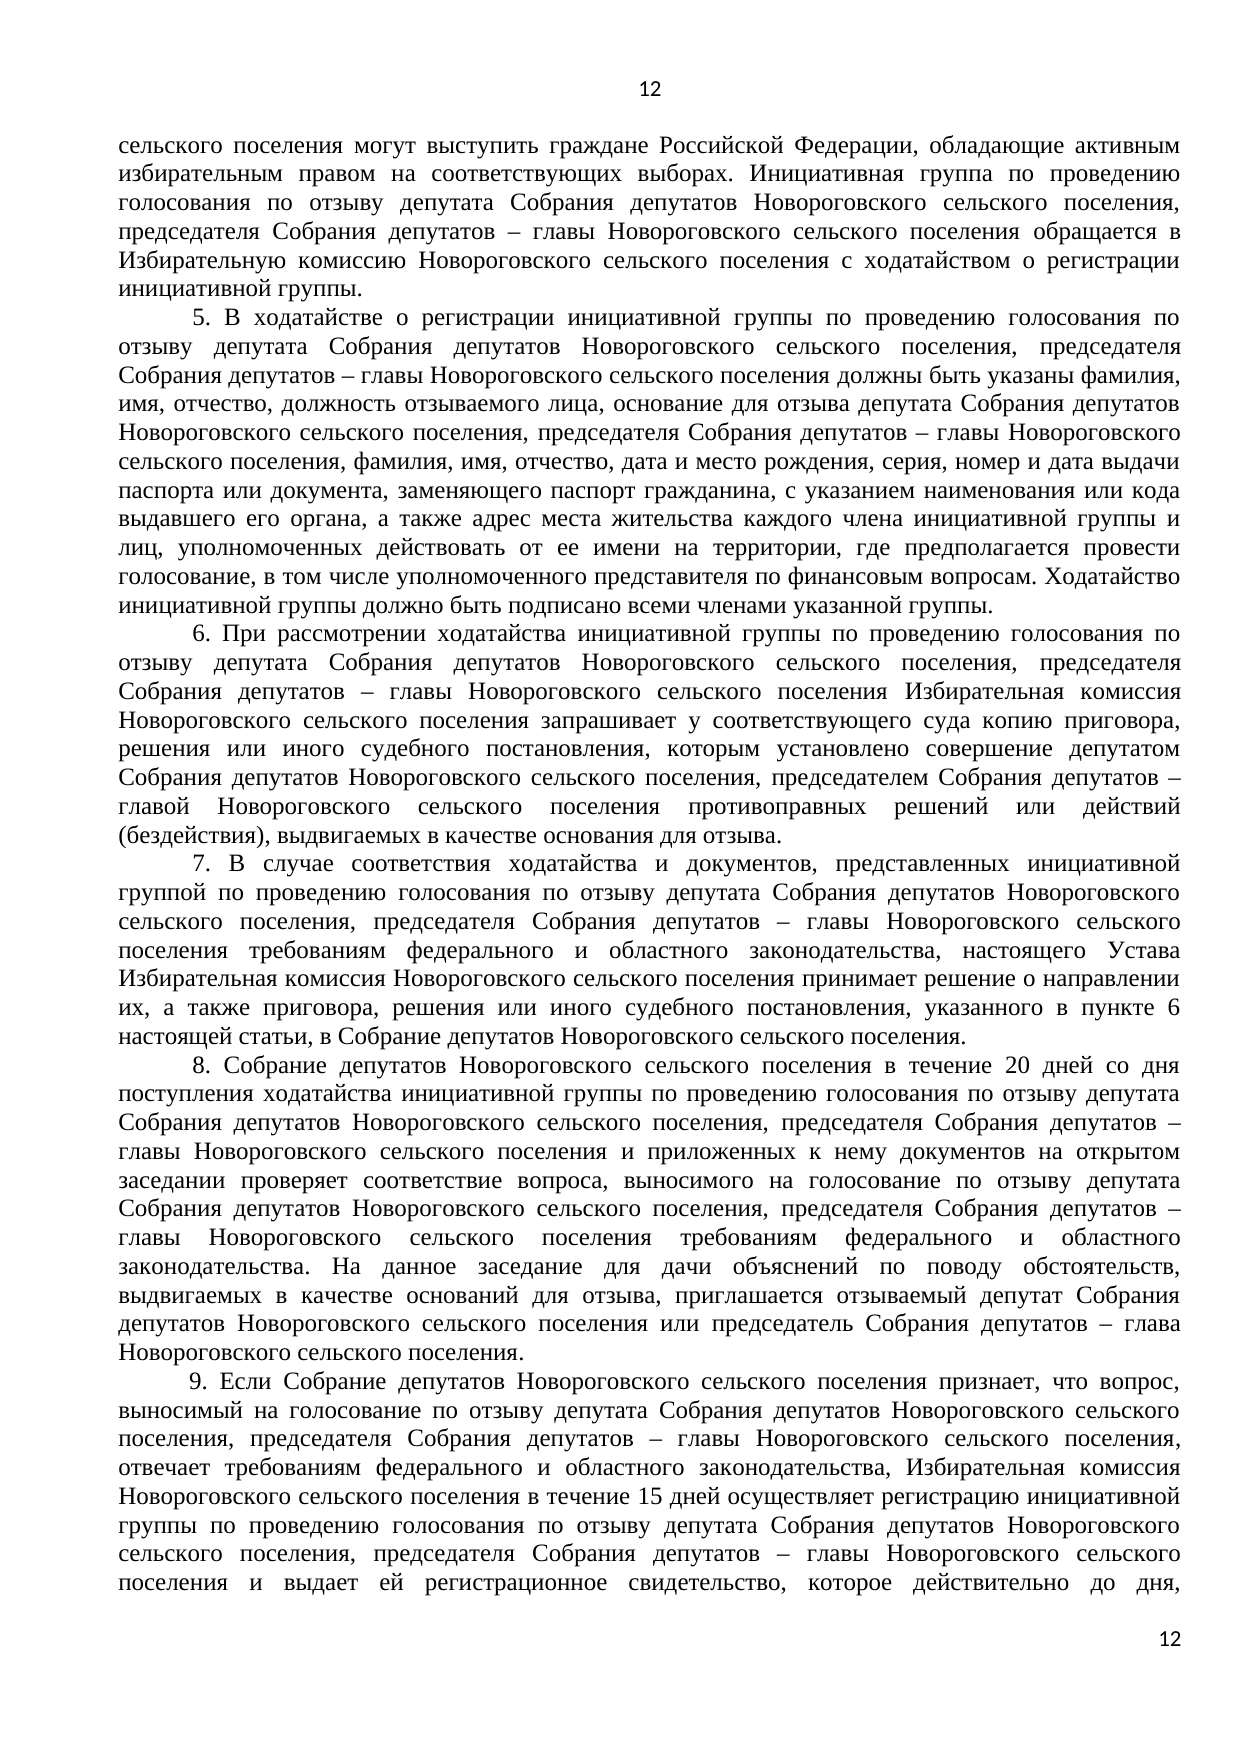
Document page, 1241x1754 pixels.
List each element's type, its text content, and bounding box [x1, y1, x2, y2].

text 7. В случае соответствия ходатайства и документов, представленных инициативной группой по проведению голосования по отзыву депутата Собрания депутатов Новороговского сельского поселения, председателя Собрания депутатов – главы Новороговского сельского поселения требованиям федерального и областного законодательства, настоящего Устава Избирательная комиссия Новороговского сельского поселения принимает решение о направлении их, а также приговора, решения или иного судебного постановления, указанного в пункте 6 настоящей статьи, в Собрание депутатов Новороговского сельского поселения. [118, 848, 1181, 1050]
text 5. В ходатайстве о регистрации инициативной группы по проведению голосования по отзыву депутата Собрания депутатов Новороговского сельского поселения, председателя Собрания депутатов – главы Новороговского сельского поселения должны быть указаны фамилия, имя, отчество, должность отзываемого лица, основание для отзыва депутата Собрания депутатов Новороговского сельского поселения, председателя Собрания депутатов – главы Новороговского сельского поселения, фамилия, имя, отчество, дата и место рождения, серия, номер и дата выдачи паспорта или документа, заменяющего паспорт гражданина, с указанием наименования или кода выдавшего его органа, а также адрес места жительства каждого члена инициативной группы и лиц, уполномоченных действовать от ее имени на территории, где предполагается провести голосование, в том числе уполномоченного представителя по финансовым вопросам. Ходатайство инициативной группы должно быть подписано всеми членами указанной группы. [118, 302, 1181, 618]
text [118, 1366, 1181, 1596]
text 6. При рассмотрении ходатайства инициативной группы по проведению голосования по отзыву депутата Собрания депутатов Новороговского сельского поселения, председателя Собрания депутатов – главы Новороговского сельского поселения Избирательная комиссия Новороговского сельского поселения запрашивает у соответствующего суда копию приговора, решения или иного судебного постановления, которым установлено совершение депутатом Собрания депутатов Новороговского сельского поселения, председателем Собрания депутатов – главой Новороговского сельского поселения противоправных решений или действий (бездействия), выдвигаемых в качестве основания для отзыва. [118, 618, 1181, 848]
text 8. Собрание депутатов Новороговского сельского поселения в течение 20 дней со дня поступления ходатайства инициативной группы по проведению голосования по отзыву депутата Собрания депутатов Новороговского сельского поселения, председателя Собрания депутатов – главы Новороговского сельского поселения и приложенных к нему документов на открытом заседании проверяет соответствие вопроса, выносимого на голосование по отзыву депутата Собрания депутатов Новороговского сельского поселения, председателя Собрания депутатов – главы Новороговского сельского поселения требованиям федерального и областного законодательства. На данное заседание для дачи объяснений по поводу обстоятельств, выдвигаемых в качестве оснований для отзыва, приглашается отзываемый депутат Собрания депутатов Новороговского сельского поселения или председатель Собрания депутатов – глава Новороговского сельского поселения. [118, 1050, 1181, 1366]
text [118, 130, 1181, 302]
